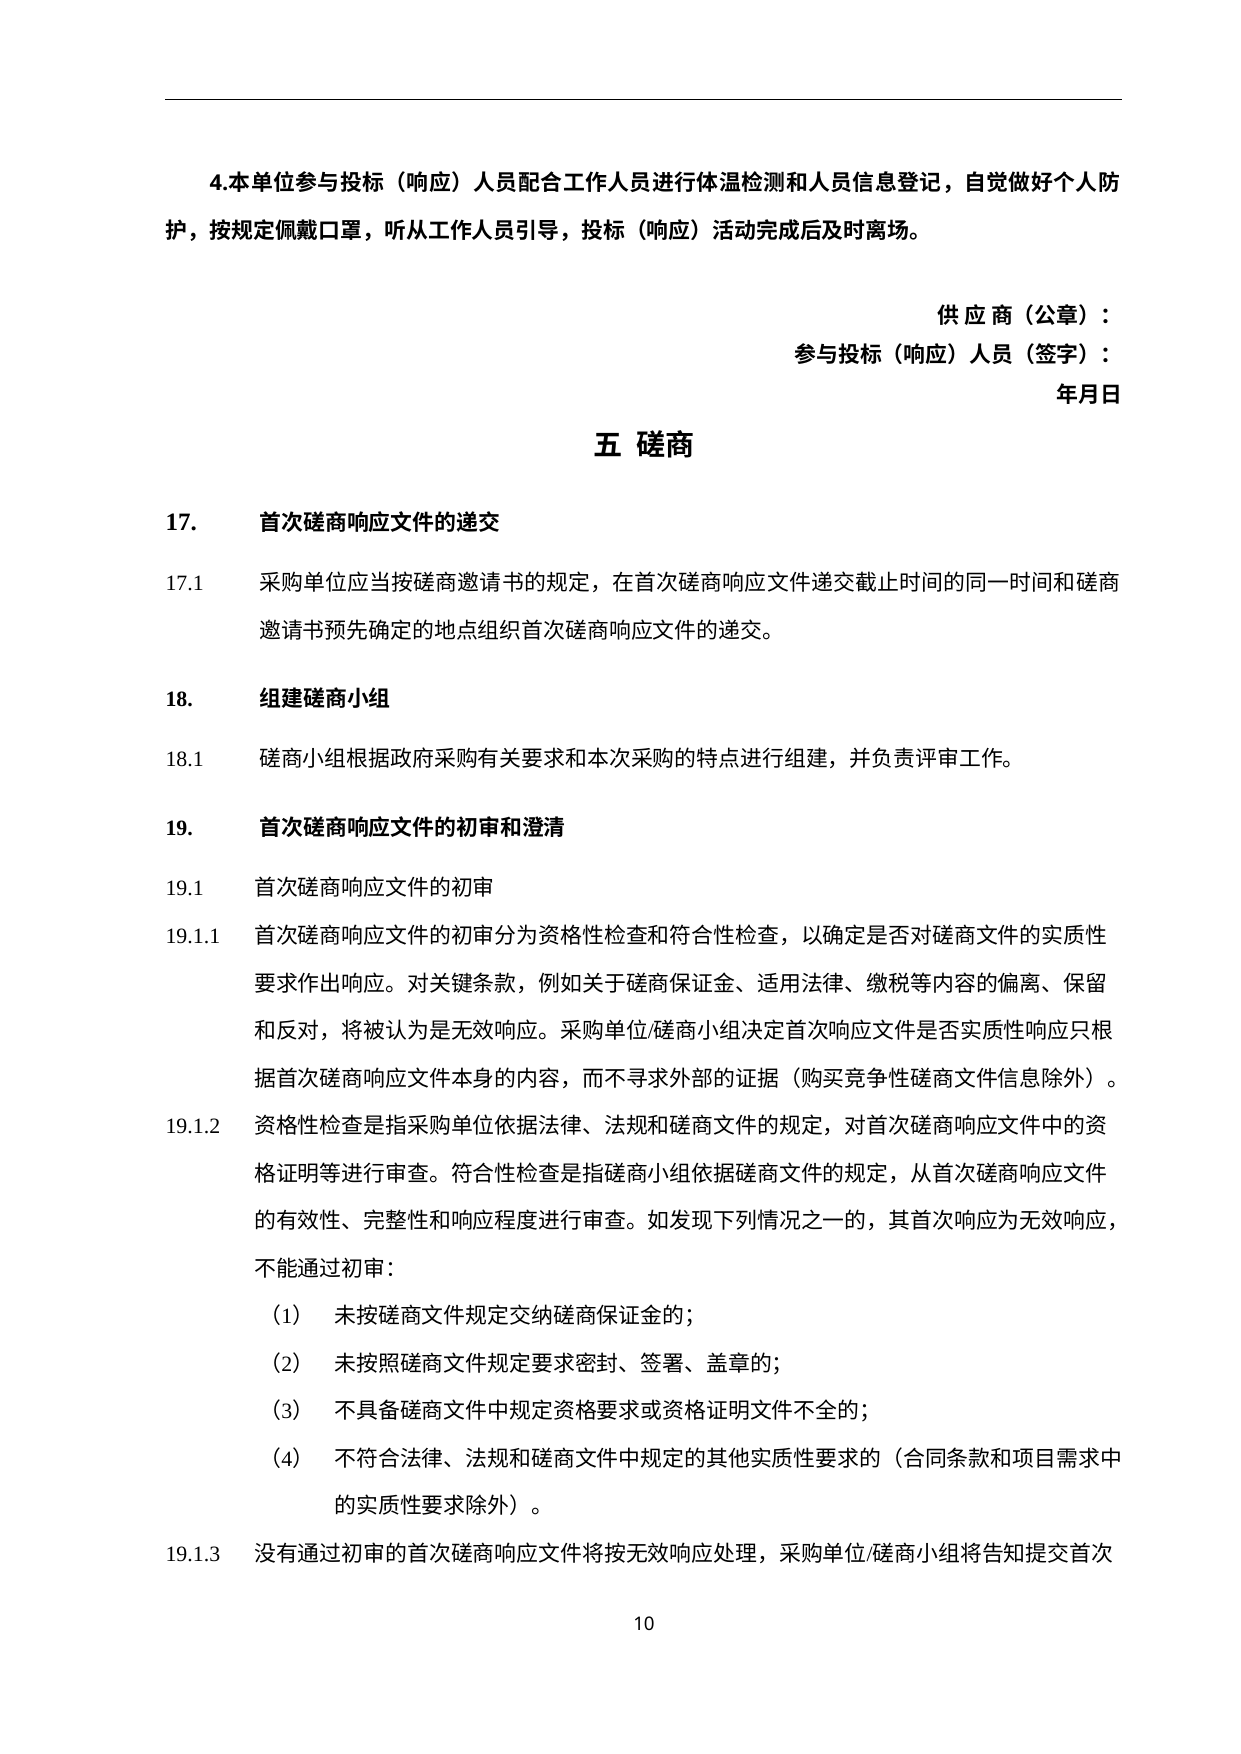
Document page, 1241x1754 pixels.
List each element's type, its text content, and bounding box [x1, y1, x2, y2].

subtitle 17. 首次磋商响应文件的递交 [165, 505, 1122, 537]
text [165, 1536, 1122, 1567]
text 18.1 磋商小组根据政府采购有关要求和本次采购的特点进行组建，并负责评审工作。 [165, 741, 1122, 773]
text 供 应 商（公章）： [165, 298, 1122, 329]
list 不符合法律、法规和磋商文件中规定的其他实质性要求的（合同条款和项目需求中的实质性要求除外）。 [259, 1441, 1122, 1520]
list 不具备磋商文件中规定资格要求或资格证明文件不全的； [259, 1393, 1122, 1425]
text 19.1.2 资格性检查是指采购单位依据法律、法规和磋商文件的规定，对首次磋商响应文件中的资格证明等进行审查。符合性检查是指磋商小组依据磋商文件的规定，从首次磋商响应文件的有效性、完整性和响应程度进行审查。如发现下列情况之一的，其首次响应为无效响应，不能通过初审： [165, 1108, 1122, 1282]
text 4.本单位参与投标（响应）人员配合工作人员进行体温检测和人员信息登记，自觉做好个人防护，按规定佩戴口罩，听从工作人员引导，投标（响应）活动完成后及时离场。 [165, 165, 1122, 245]
subtitle 19. 首次磋商响应文件的初审和澄清 [165, 809, 1122, 841]
text 19.1.1 首次磋商响应文件的初审分为资格性检查和符合性检查，以确定是否对磋商文件的实质性要求作出响应。对关键条款，例如关于磋商保证金、适用法律、缴税等内容的偏离、保留和反对，将被认为是无效响应。采购单位/磋商小组决定首次响应文件是否实质性响应只根据首次磋商响应文件本身的内容，而不寻求外部的证据（购买竞争性磋商文件信息除外）。 [165, 918, 1122, 1092]
text 年月日 [165, 377, 1122, 408]
text 19.1 首次磋商响应文件的初审 [165, 869, 1122, 901]
list 未按磋商文件规定交纳磋商保证金的； [259, 1298, 1122, 1330]
list 未按照磋商文件规定要求密封、签署、盖章的； [259, 1346, 1122, 1377]
subtitle 五 磋商 [165, 421, 1122, 463]
text 参与投标（响应）人员（签字）： [165, 337, 1122, 369]
text 17.1 采购单位应当按磋商邀请书的规定，在首次磋商响应文件递交截止时间的同一时间和磋商邀请书预先确定的地点组织首次磋商响应文件的递交。 [165, 565, 1122, 644]
subtitle 18. 组建磋商小组 [165, 681, 1122, 713]
